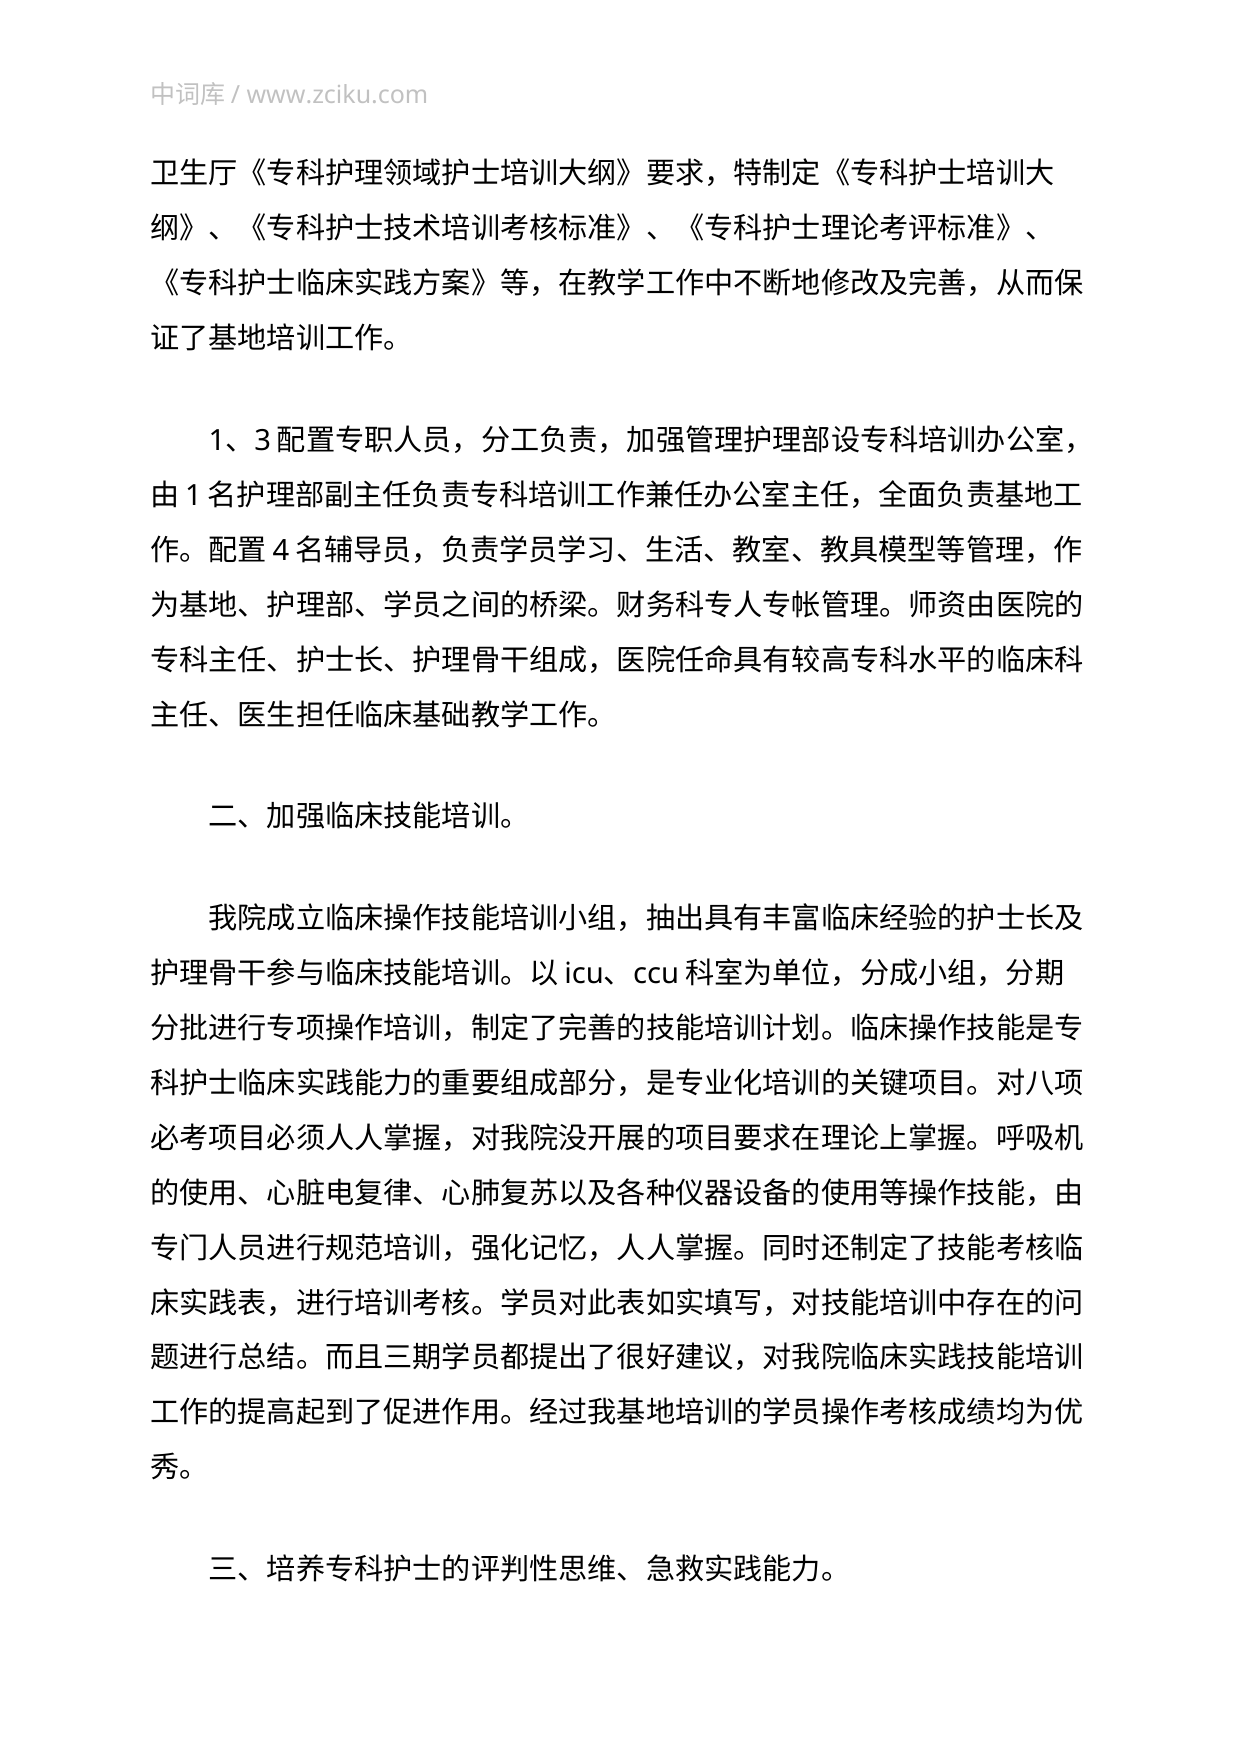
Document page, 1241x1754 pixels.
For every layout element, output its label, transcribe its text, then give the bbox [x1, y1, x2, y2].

text 我院成立临床操作技能培训小组，抽出具有丰富临床经验的护士长及护理骨干参与临床技能培训。以icu、ccu科室为单位，分成小组，分期分批进行专项操作培训，制定了完善的技能培训计划。临床操作技能是专科护士临床实践能力的重要组成部分，是专业化培训的关键项目。对八项必考项目必须人人掌握，对我院没开展的项目要求在理论上掌握。呼吸机的使用、心脏电复律、心肺复苏以及各种仪器设备的使用等操作技能，由专门人员进行规范培训，强化记忆，人人掌握。同时还制定了技能考核临床实践表，进行培训考核。学员对此表如实填写，对技能培训中存在的问题进行总结。而且三期学员都提出了很好建议，对我院临床实践技能培训工作的提高起到了促进作用。经过我基地培训的学员操作考核成绩均为优秀。 [150, 895, 1090, 1486]
text 二、加强临床技能培训。 [150, 793, 1090, 835]
text 1、3配置专职人员，分工负责，加强管理护理部设专科培训办公室，由1名护理部副主任负责专科培训工作兼任办公室主任，全面负责基地工作。配置4名辅导员，负责学员学习、生活、教室、教具模型等管理，作为基地、护理部、学员之间的桥梁。财务科专人专帐管理。师资由医院的专科主任、护士长、护理骨干组成，医院任命具有较高专科水平的临床科主任、医生担任临床基础教学工作。 [150, 416, 1090, 733]
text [150, 150, 1090, 357]
text 三、培养专科护士的评判性思维、急救实践能力。 [150, 1546, 1090, 1588]
